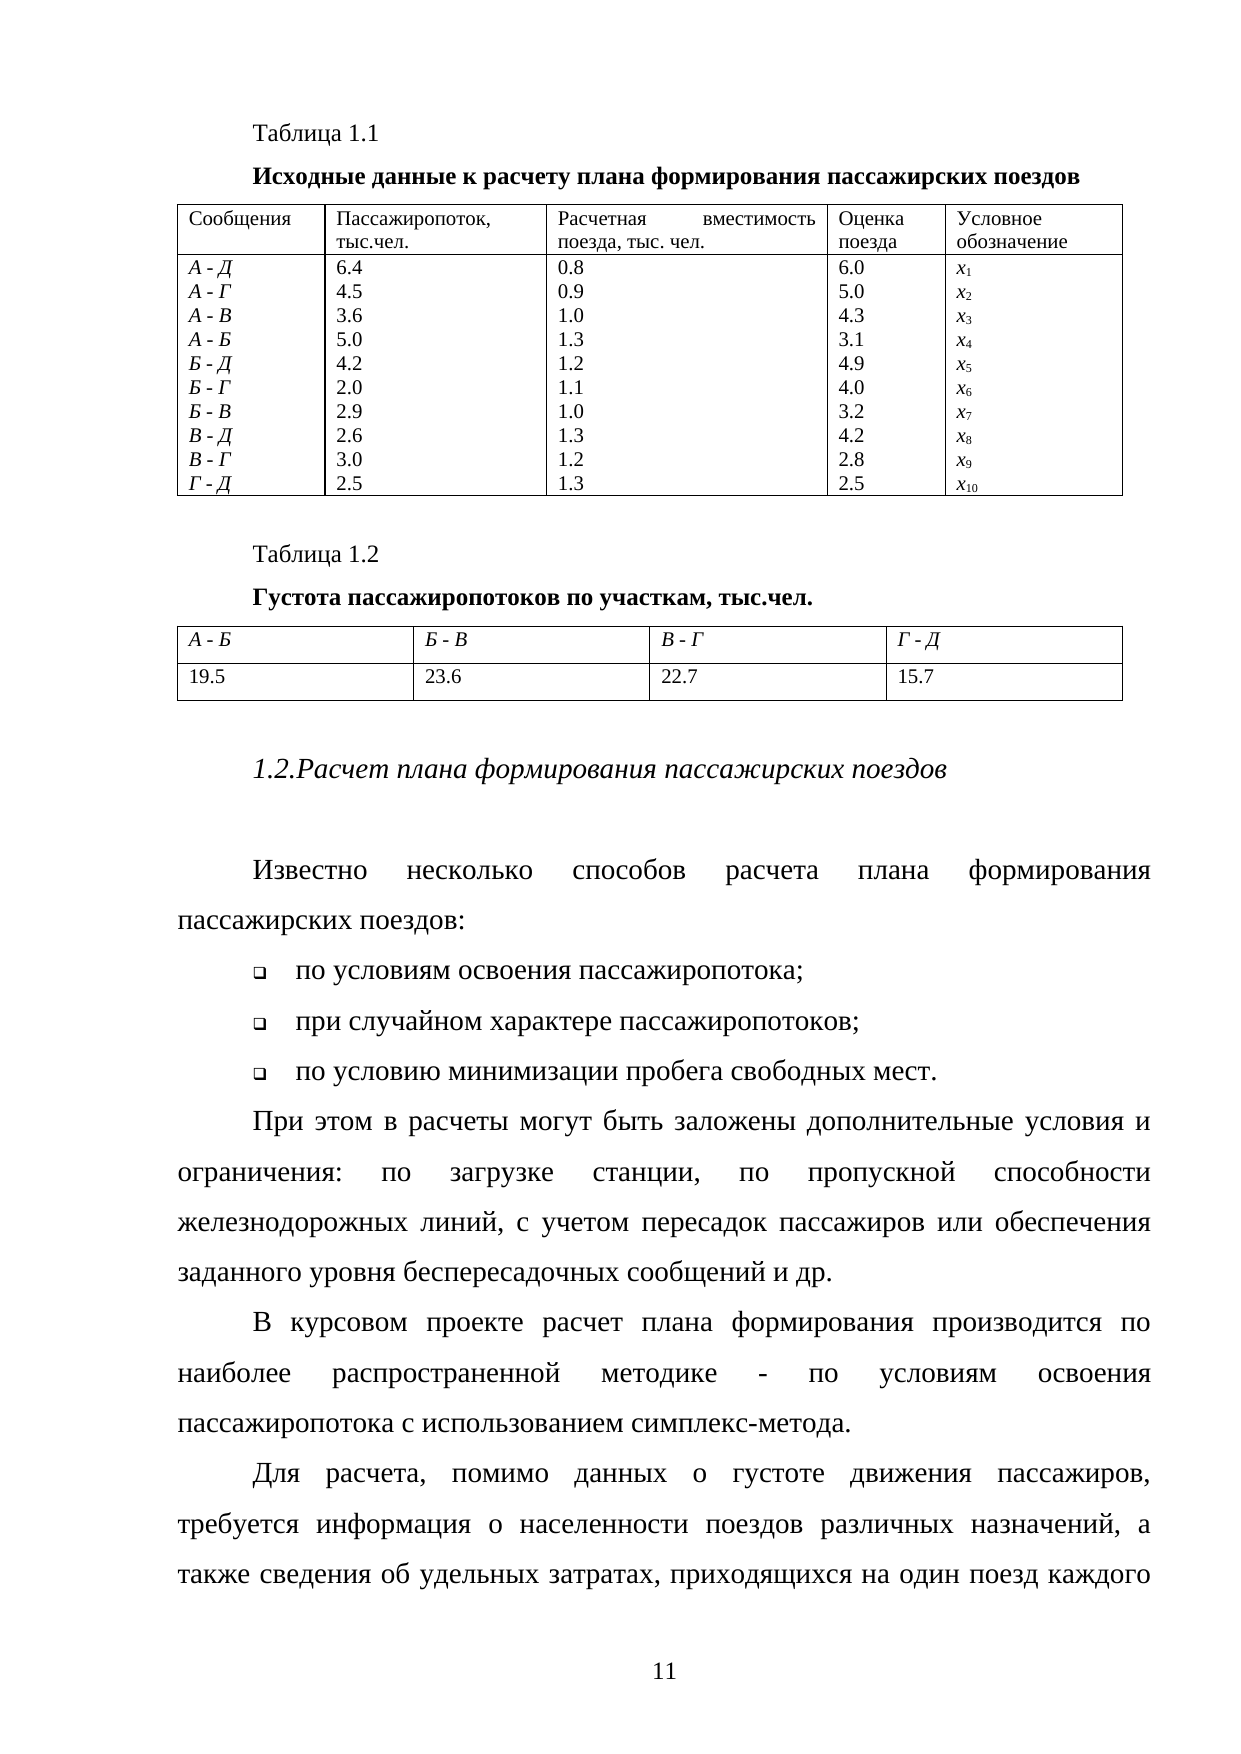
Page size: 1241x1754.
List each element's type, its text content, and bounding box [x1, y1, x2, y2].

text При этом в расчеты могут быть заложены дополнительные условия и ограничения: по загрузке станции, по пропускной способности железнодорожных линий, с учетом пересадок пассажиров или обеспечения заданного уровня беспересадочных сообщений и др. [177, 1103, 1152, 1288]
table_cell 0.8 0.9 1.0 1.3 1.2 1.1 1.0 1.3 1.2 1.3 [547, 255, 827, 495]
table_header В - Г [650, 627, 886, 663]
table_header Г - Д [887, 627, 1122, 663]
table_header А - Б [178, 627, 413, 663]
table_header Расчетная вместимость поезда, тыс. чел. [547, 205, 827, 253]
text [177, 1456, 1152, 1590]
list при случайном характере пассажиропотоков; [177, 1003, 1152, 1036]
text Известно несколько способов расчета плана формирования пассажирских поездов: [177, 852, 1152, 936]
table_cell А - Д А - Г А - В А - Б Б - Д Б - Г Б - В В - Д В - Г Г - Д [178, 255, 324, 495]
text Таблица 1.2 [177, 539, 1152, 568]
table_header Оценка поезда [828, 205, 945, 253]
table_cell 6.4 4.5 3.6 5.0 4.2 2.0 2.9 2.6 3.0 2.5 [326, 255, 546, 495]
list по условию минимизации пробега свободных мест. [177, 1053, 1152, 1087]
table_header Б - В [414, 627, 649, 663]
text Густота пассажиропотоков по участкам, тыс.чел. [177, 582, 1152, 611]
table_cell 15.7 [887, 664, 1122, 700]
table_header Сообщения [178, 205, 324, 253]
table_cell х1 х2 х3 х4 х5 х6 х7 х8 х9 х10 [946, 255, 1122, 495]
table_cell 6.0 5.0 4.3 3.1 4.9 4.0 3.2 4.2 2.8 2.5 [828, 255, 945, 495]
table_cell 23.6 [414, 664, 649, 700]
table_header Условное обозначение [946, 205, 1122, 253]
table_header Пассажиропоток, тыс.чел. [326, 205, 546, 253]
text 1.2.Расчет плана формирования пассажирских поездов [177, 751, 1152, 785]
table_cell 19.5 [178, 664, 413, 700]
text Исходные данные к расчету плана формирования пассажирских поездов [177, 161, 1152, 190]
text Таблица 1.1 [177, 118, 1152, 147]
list по условиям освоения пассажиропотока; [177, 952, 1152, 986]
text В курсовом проекте расчет плана формирования производится по наиболее распространенной методике - по условиям освоения пассажиропотока с использованием симплекс-метода. [177, 1304, 1152, 1439]
table_cell 22.7 [650, 664, 886, 700]
